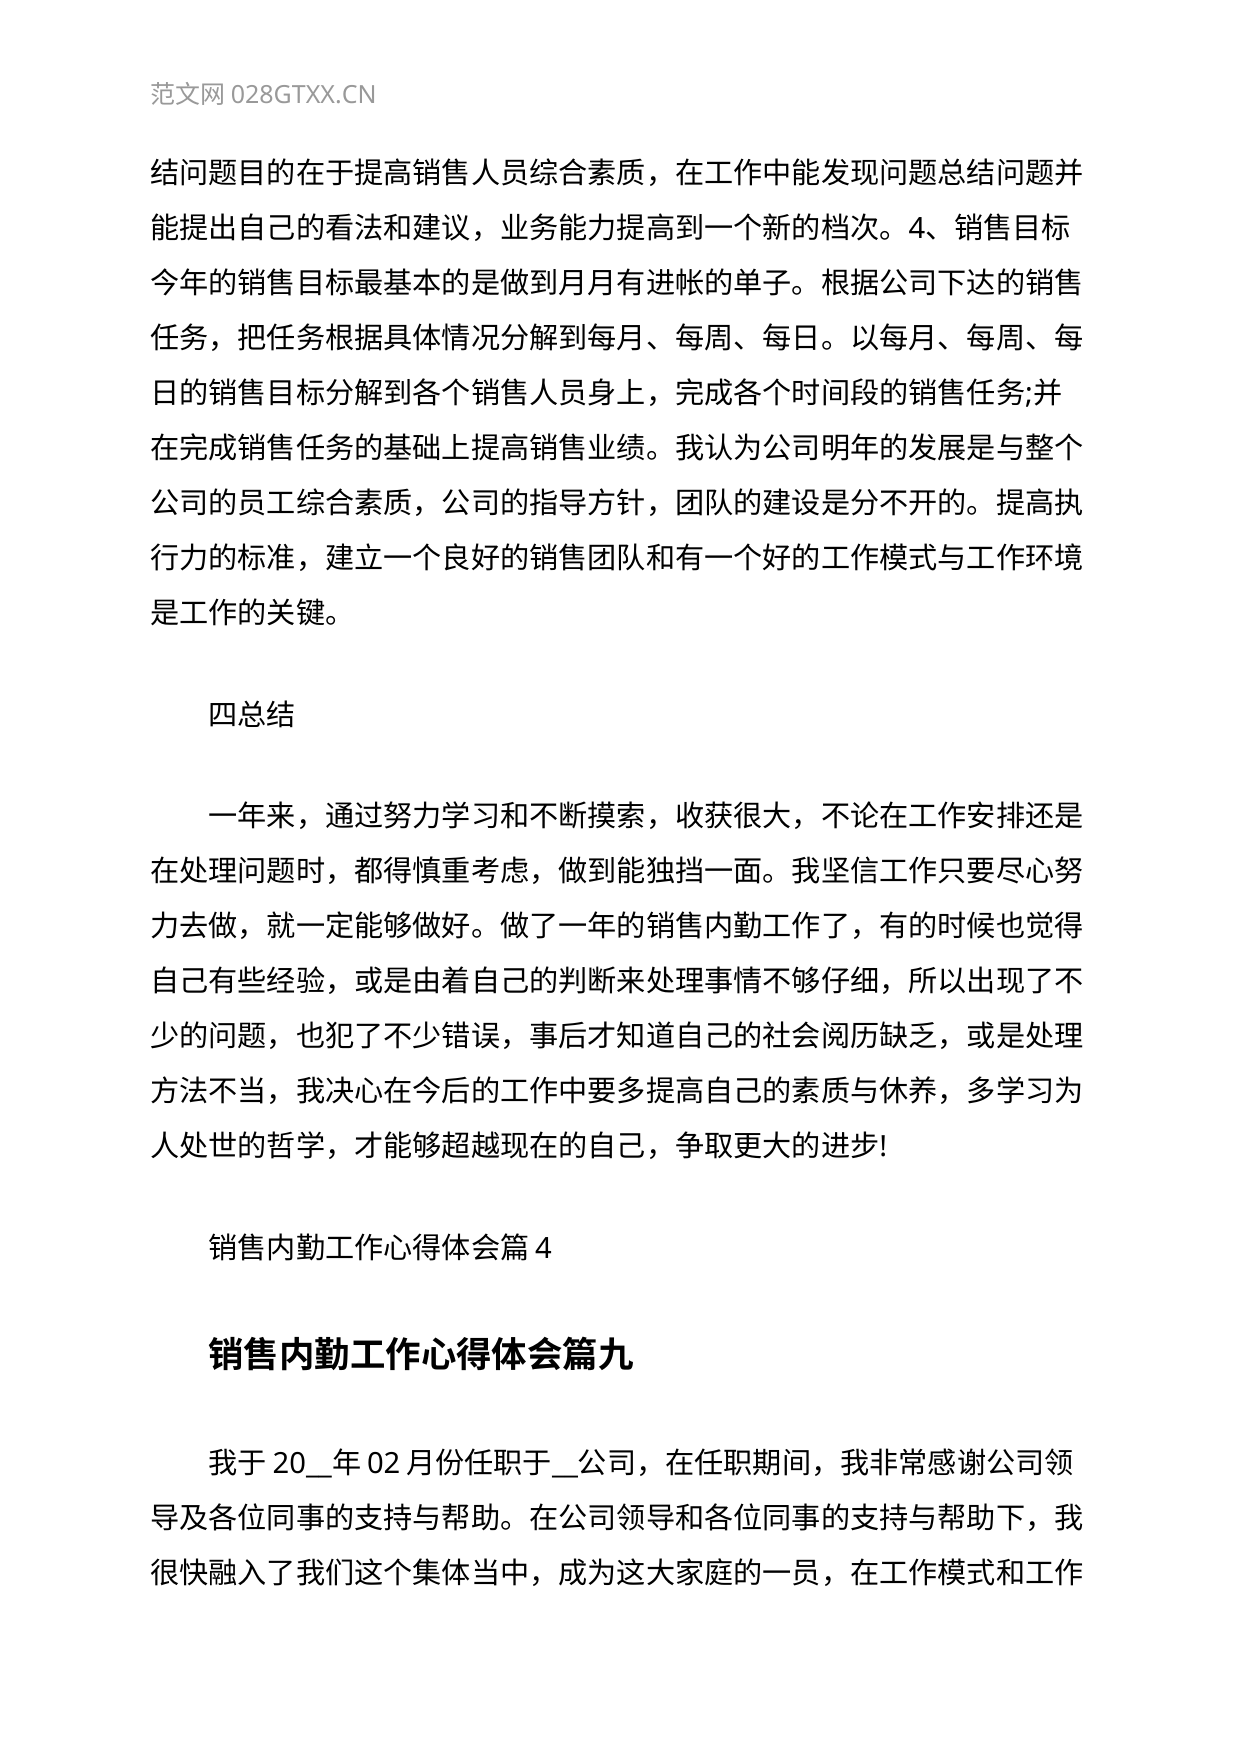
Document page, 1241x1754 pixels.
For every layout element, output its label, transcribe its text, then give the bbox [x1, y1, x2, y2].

text 销售内勤工作心得体会篇4 [150, 1224, 1090, 1267]
text 一年来，通过努力学习和不断摸索，收获很大，不论在工作安排还是在处理问题时，都得慎重考虑，做到能独挡一面。我坚信工作只要尽心努力去做，就一定能够做好。做了一年的销售内勤工作了，有的时候也觉得自己有些经验，或是由着自己的判断来处理事情不够仔细，所以出现了不少的问题，也犯了不少错误，事后才知道自己的社会阅历缺乏，或是处理方法不当，我决心在今后的工作中要多提高自己的素质与休养，多学习为人处世的哲学，才能够超越现在的自己，争取更大的进步! [150, 793, 1090, 1165]
text 四总结 [150, 691, 1090, 733]
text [150, 150, 1090, 632]
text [150, 1440, 1090, 1592]
text 销售内勤工作心得体会篇九 [150, 1326, 1090, 1377]
